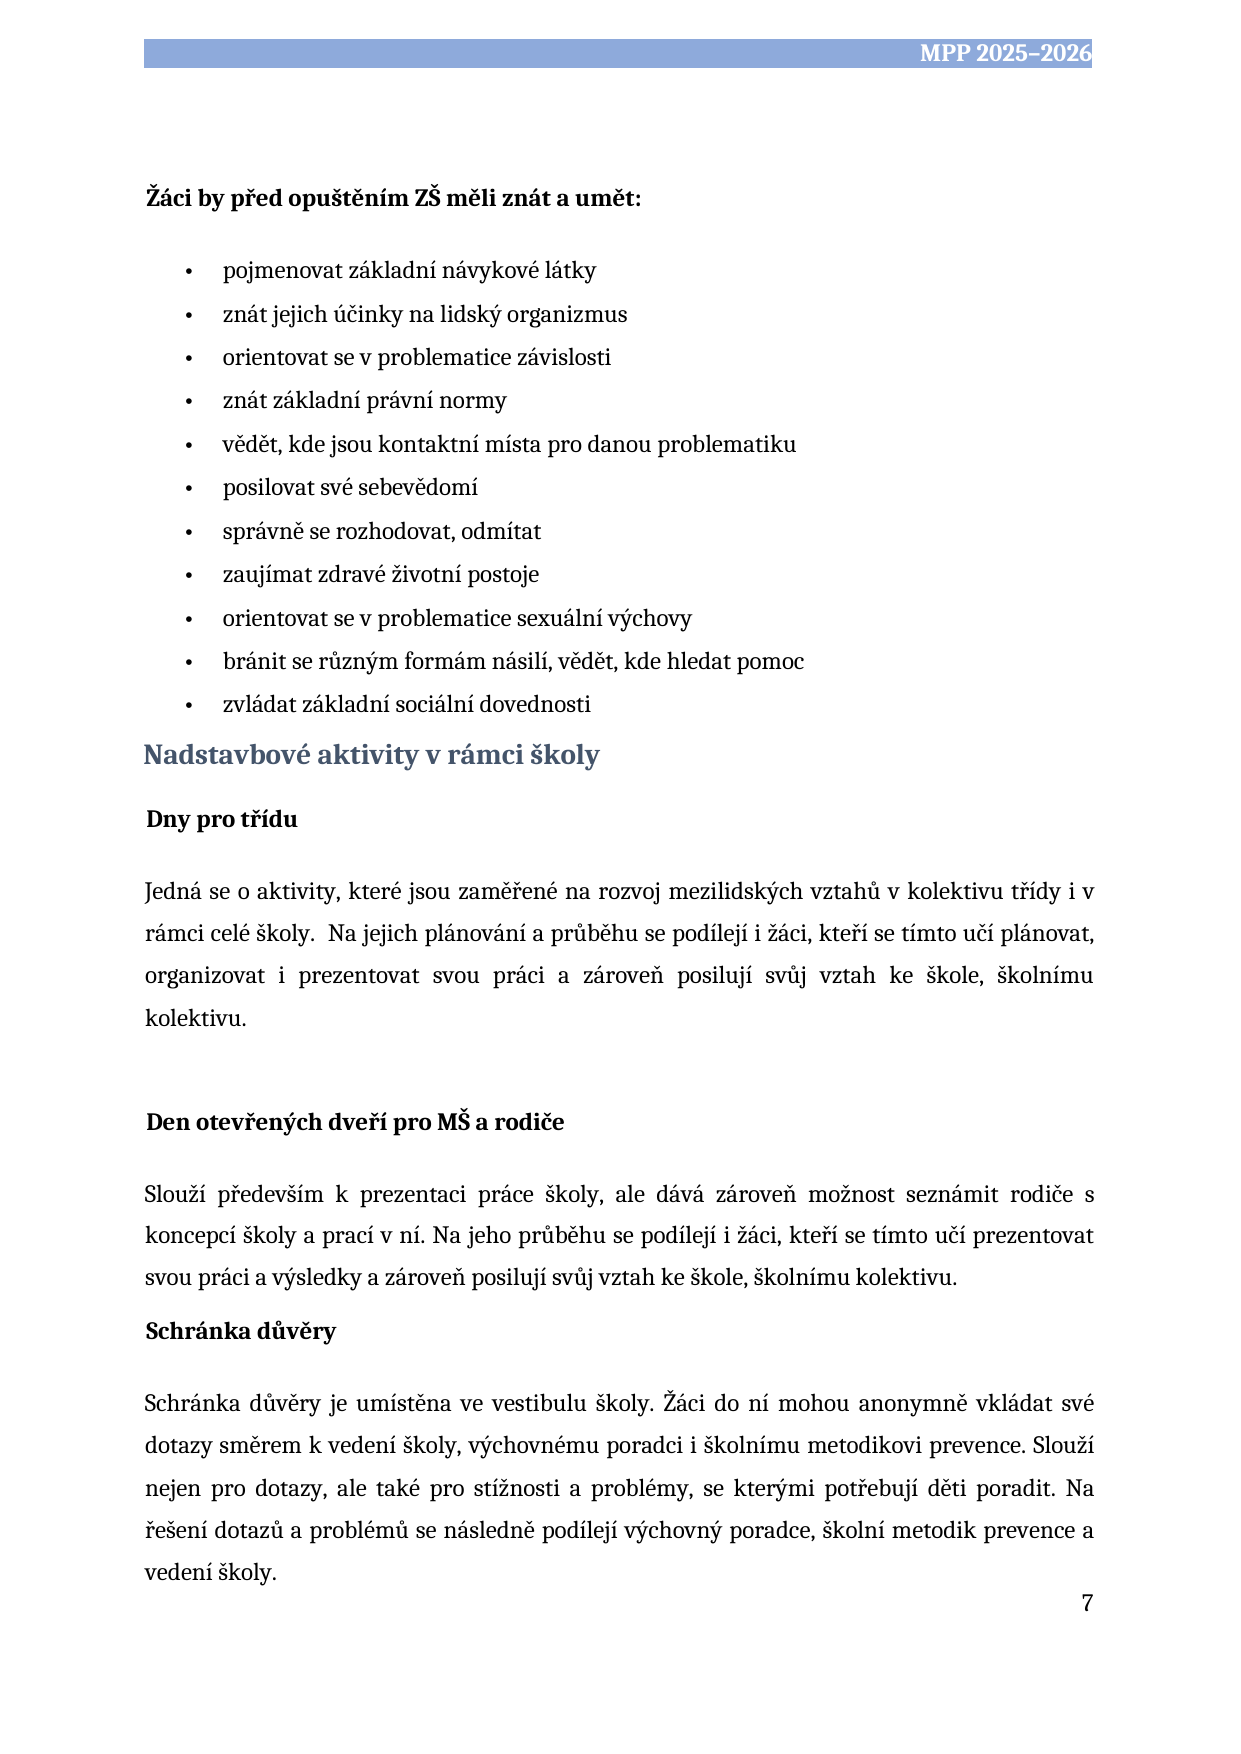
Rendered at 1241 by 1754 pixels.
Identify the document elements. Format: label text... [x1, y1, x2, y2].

list vědět, kde jsou kontaktní místa pro danou problematiku [185, 430, 1096, 458]
text Slouží především k prezentaci práce školy, ale dává zároveň možnost seznámit rodiče s koncepcí školy a prací v ní. Na jeho průběhu se podílejí i žáci, kteří se tímto učí prezentovat svou práci a výsledky a zároveň posilují svůj vztah ke škole, školnímu kolektivu. [144, 1179, 1096, 1292]
list správně se rozhodovat, odmítat [185, 517, 1096, 545]
list bránit se různým formám násilí, vědět, kde hledat pomoc [185, 647, 1096, 676]
subtitle Schránka důvěry [146, 1317, 1098, 1346]
list posilovat své sebevědomí [185, 473, 1096, 502]
list zaujímat zdravé životní postoje [185, 560, 1096, 589]
subtitle Nadstavbové aktivity v rámci školy [143, 738, 1098, 772]
text Žáci by před opuštěním ZŠ měli znát a umět: [146, 184, 1098, 213]
list znát jejich účinky na lidský organizmus [185, 299, 1096, 328]
subtitle Den otevřených dveří pro MŠ a rodiče [146, 1107, 1098, 1136]
list zvládat základní sociální dovednosti [185, 690, 1096, 719]
list pojmenovat základní návykové látky [185, 256, 1096, 285]
text Jedná se o aktivity, které jsou zaměřené na rozvoj mezilidských vztahů v kolektivu třídy i v rámci celé školy. Na jejich plánování a průběhu se podílejí i žáci, kteří se tímto učí plánovat, organizovat i prezentovat svou práci a zároveň posilují svůj vztah ke škole, školnímu kolektivu. [144, 877, 1096, 1032]
text Schránka důvěry je umístěna ve vestibulu školy. Žáci do ní mohou anonymně vkládat své dotazy směrem k vedení školy, výchovnému poradci i školnímu metodikovi prevence. Slouží nejen pro dotazy, ale také pro stížnosti a problémy, se kterými potřebují děti poradit. Na řešení dotazů a problémů se následně podílejí výchovný poradce, školní metodik prevence a vedení školy. [144, 1389, 1096, 1587]
list orientovat se v problematice sexuální výchovy [185, 603, 1096, 632]
list orientovat se v problematice závislosti [185, 343, 1096, 372]
subtitle Dny pro třídu [146, 805, 1098, 834]
list znát základní právní normy [185, 386, 1096, 415]
